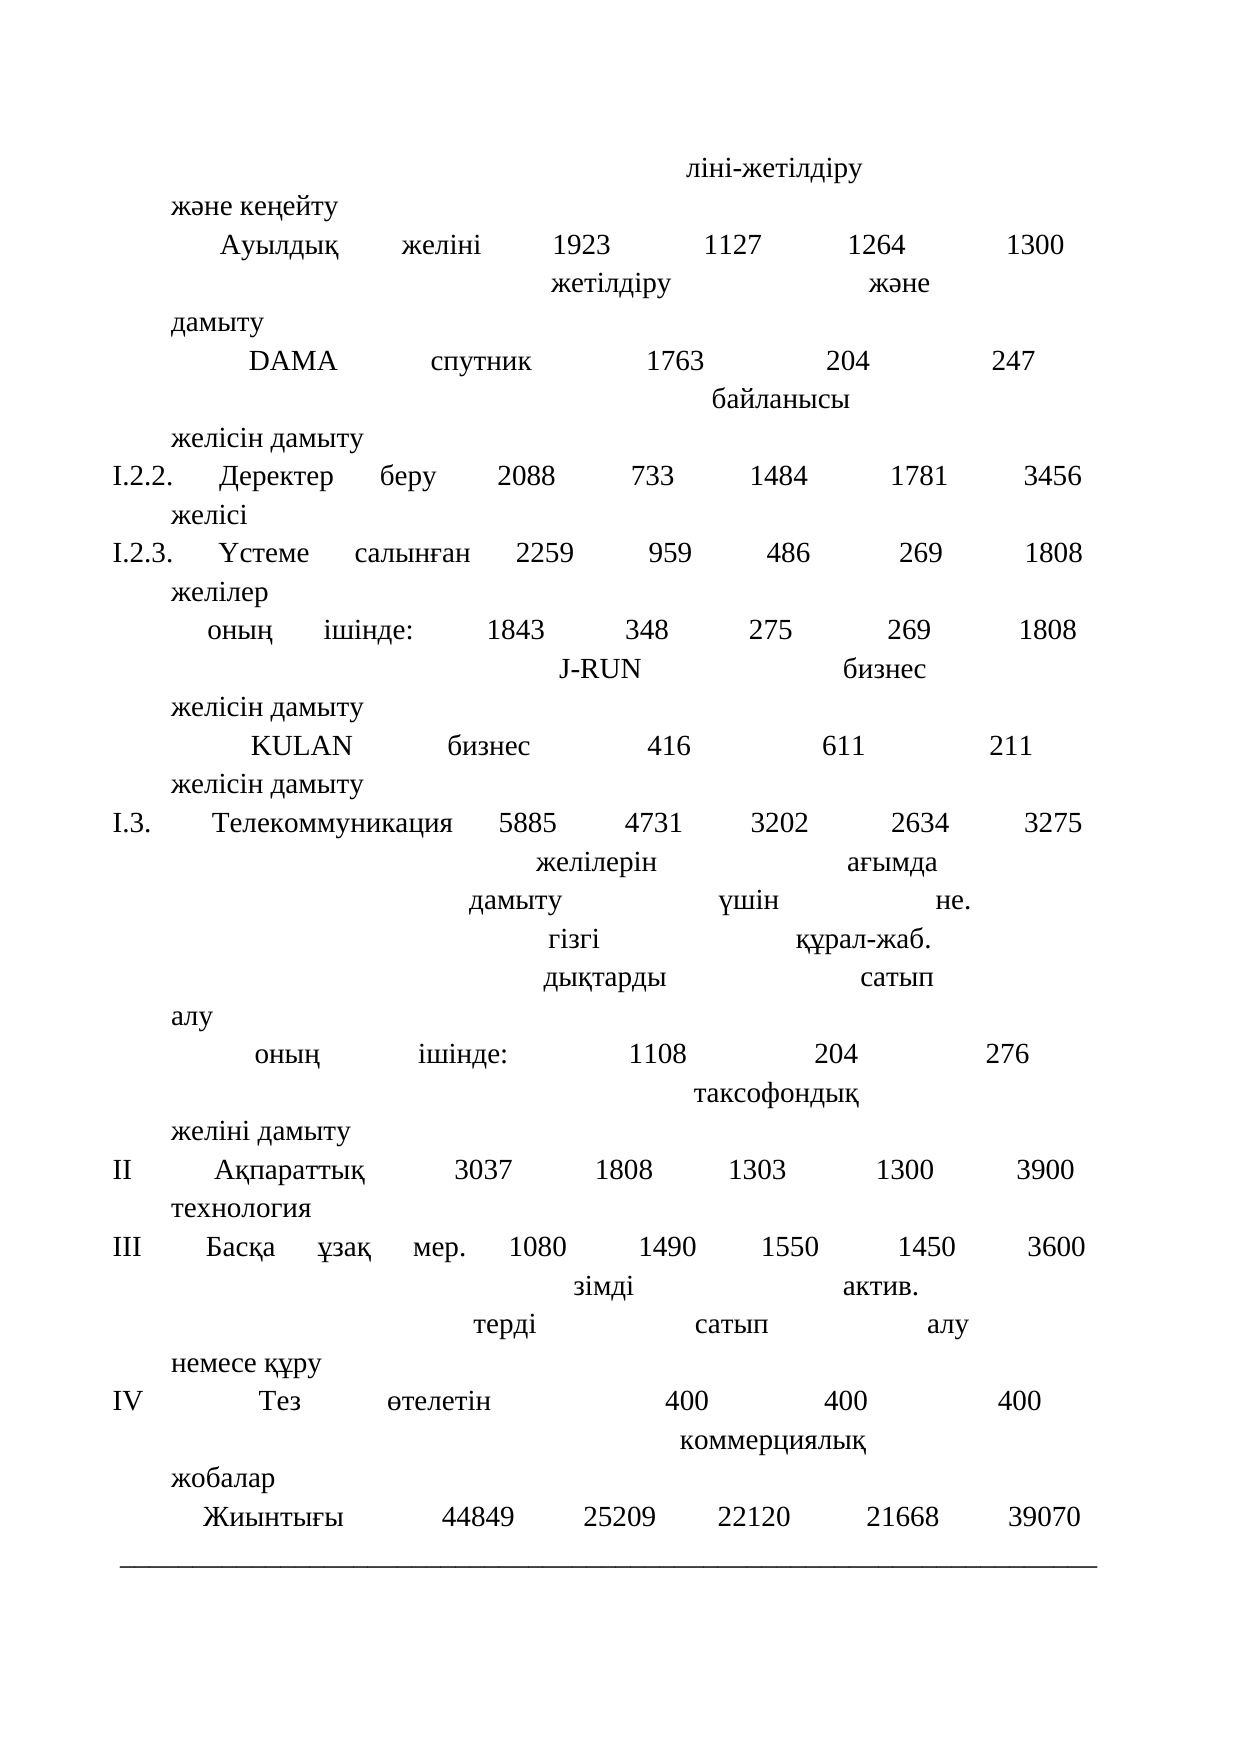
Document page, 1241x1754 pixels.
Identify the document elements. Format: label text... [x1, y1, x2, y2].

text ІІ Ақпараттық 3037 1808 1303 1300 3900 технология [112, 1152, 1128, 1224]
text оның ішінде: 1843 348 275 269 1808 J-RUN бизнес желісін дамыту [112, 612, 1128, 723]
text DАМА спутник 1763 204 247 байланысы желісін дамыту [112, 343, 1128, 453]
text оның ішінде: 1108 204 276 таксофондық желіні дамыту [112, 1036, 1128, 1147]
text І.3. Телекоммуникация 5885 4731 3202 2634 3275 желілерін ағымда дамыту үшін не. гізгі құрал-жаб. дықтарды сатып алу [112, 805, 1128, 1031]
text І.2.3. Үстеме салынған 2259 959 486 269 1808 желілер [112, 535, 1128, 607]
text ІІІ Басқа ұзақ мер. 1080 1490 1550 1450 3600 зімді актив. терді сатып алу немесе құру [112, 1229, 1128, 1378]
text Жиынтығы 44849 25209 22120 21668 39070 ___________________________________________________________________ [112, 1499, 1128, 1571]
text KULAN бизнес 416 611 211 желісін дамыту [112, 728, 1128, 800]
text І.2.2. Деректер беру 2088 733 1484 1781 3456 желісі [112, 458, 1128, 530]
text Ауылдық желіні 1923 1127 1264 1300 жетілдіру және дамыту [112, 227, 1128, 338]
text ІV Тез өтелетін 400 400 400 коммерциялық жобалар [112, 1383, 1128, 1494]
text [112, 150, 1128, 222]
